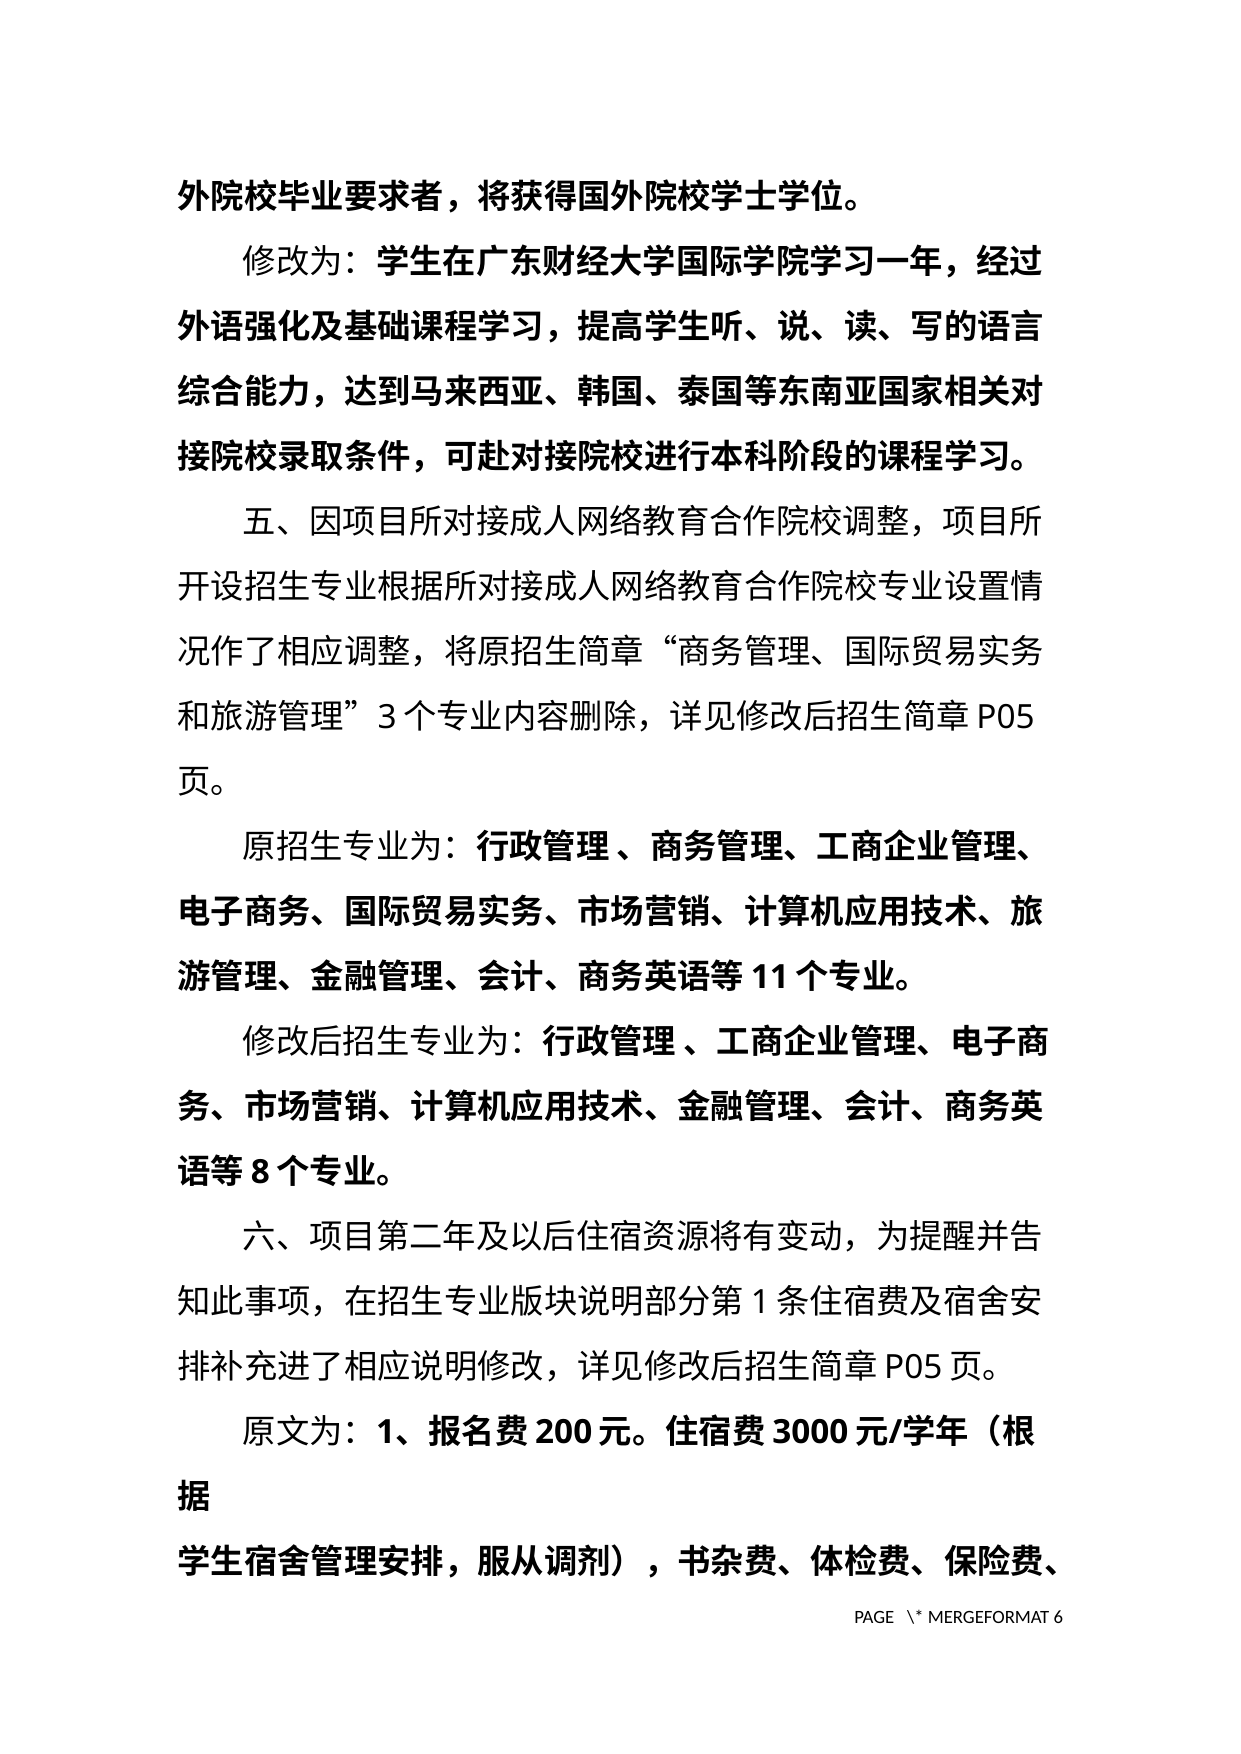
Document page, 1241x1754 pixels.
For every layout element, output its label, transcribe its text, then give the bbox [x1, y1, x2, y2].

text 修改后招生专业为：行政管理 、工商企业管理、电子商务、市场营销、计算机应用技术、金融管理、会计、商务英语等8个专业。 [177, 1007, 1063, 1202]
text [177, 1527, 1063, 1592]
text 原招生专业为：行政管理 、商务管理、工商企业管理、电子商务、国际贸易实务、市场营销、计算机应用技术、旅游管理、金融管理、会计、商务英语等11个专业。 [177, 812, 1063, 1007]
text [177, 162, 1063, 227]
text 修改为：学生在广东财经大学国际学院学习一年，经过外语强化及基础课程学习，提高学生听、说、读、写的语言综合能力，达到马来西亚、韩国、泰国等东南亚国家相关对接院校录取条件，可赴对接院校进行本科阶段的课程学习。 [177, 227, 1063, 487]
text 原文为：1、报名费200元。住宿费3000元/学年（根据 [177, 1397, 1063, 1527]
text 五、因项目所对接成人网络教育合作院校调整，项目所开设招生专业根据所对接成人网络教育合作院校专业设置情况作了相应调整，将原招生简章“商务管理、国际贸易实务和旅游管理”3个专业内容删除，详见修改后招生简章P05页。 [177, 487, 1063, 812]
text 六、项目第二年及以后住宿资源将有变动，为提醒并告知此事项，在招生专业版块说明部分第1条住宿费及宿舍安排补充进了相应说明修改，详见修改后招生简章P05页。 [177, 1202, 1063, 1397]
